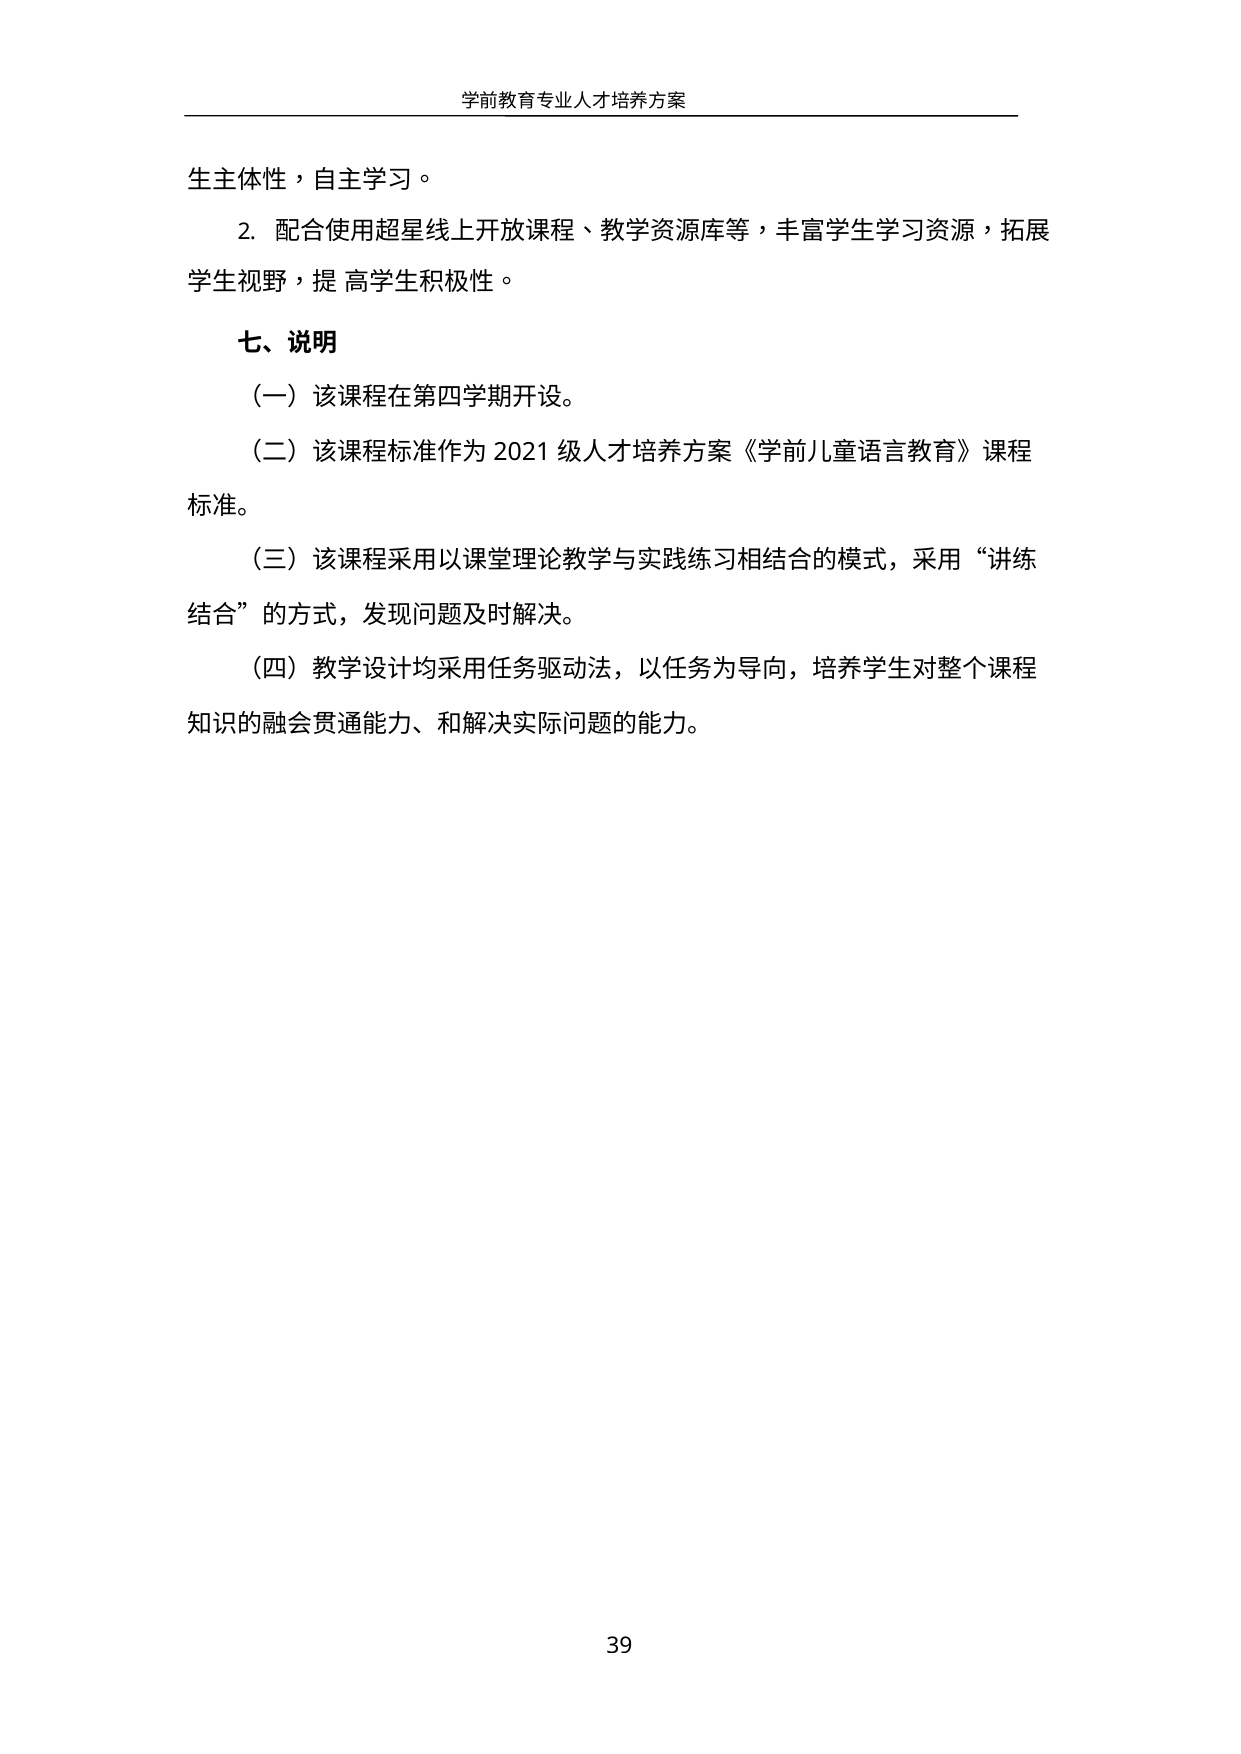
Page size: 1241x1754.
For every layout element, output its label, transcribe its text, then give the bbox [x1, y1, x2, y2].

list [187, 162, 1057, 196]
text （二）该课程标准作为 2021 级人才培养方案《学前儿童语言教育》课程标准。 [187, 431, 1053, 522]
text （三）该课程采用以课堂理论教学与实践练习相结合的模式，采用“讲练结合”的方式，发现问题及时解决。 [187, 540, 1053, 631]
text （一）该课程在第四学期开设。 [187, 377, 1053, 413]
subtitle 说明 [187, 322, 1053, 359]
text （四）教学设计均采用任务驱动法，以任务为导向，培养学生对整个课程知识的融会贯通能力、和解决实际问题的能力。 [187, 649, 1053, 739]
list 配合使用超星线上开放课程、教学资源库等，丰富学生学习资源，拓展学生视野，提 高学生积极性。 [187, 213, 1057, 298]
